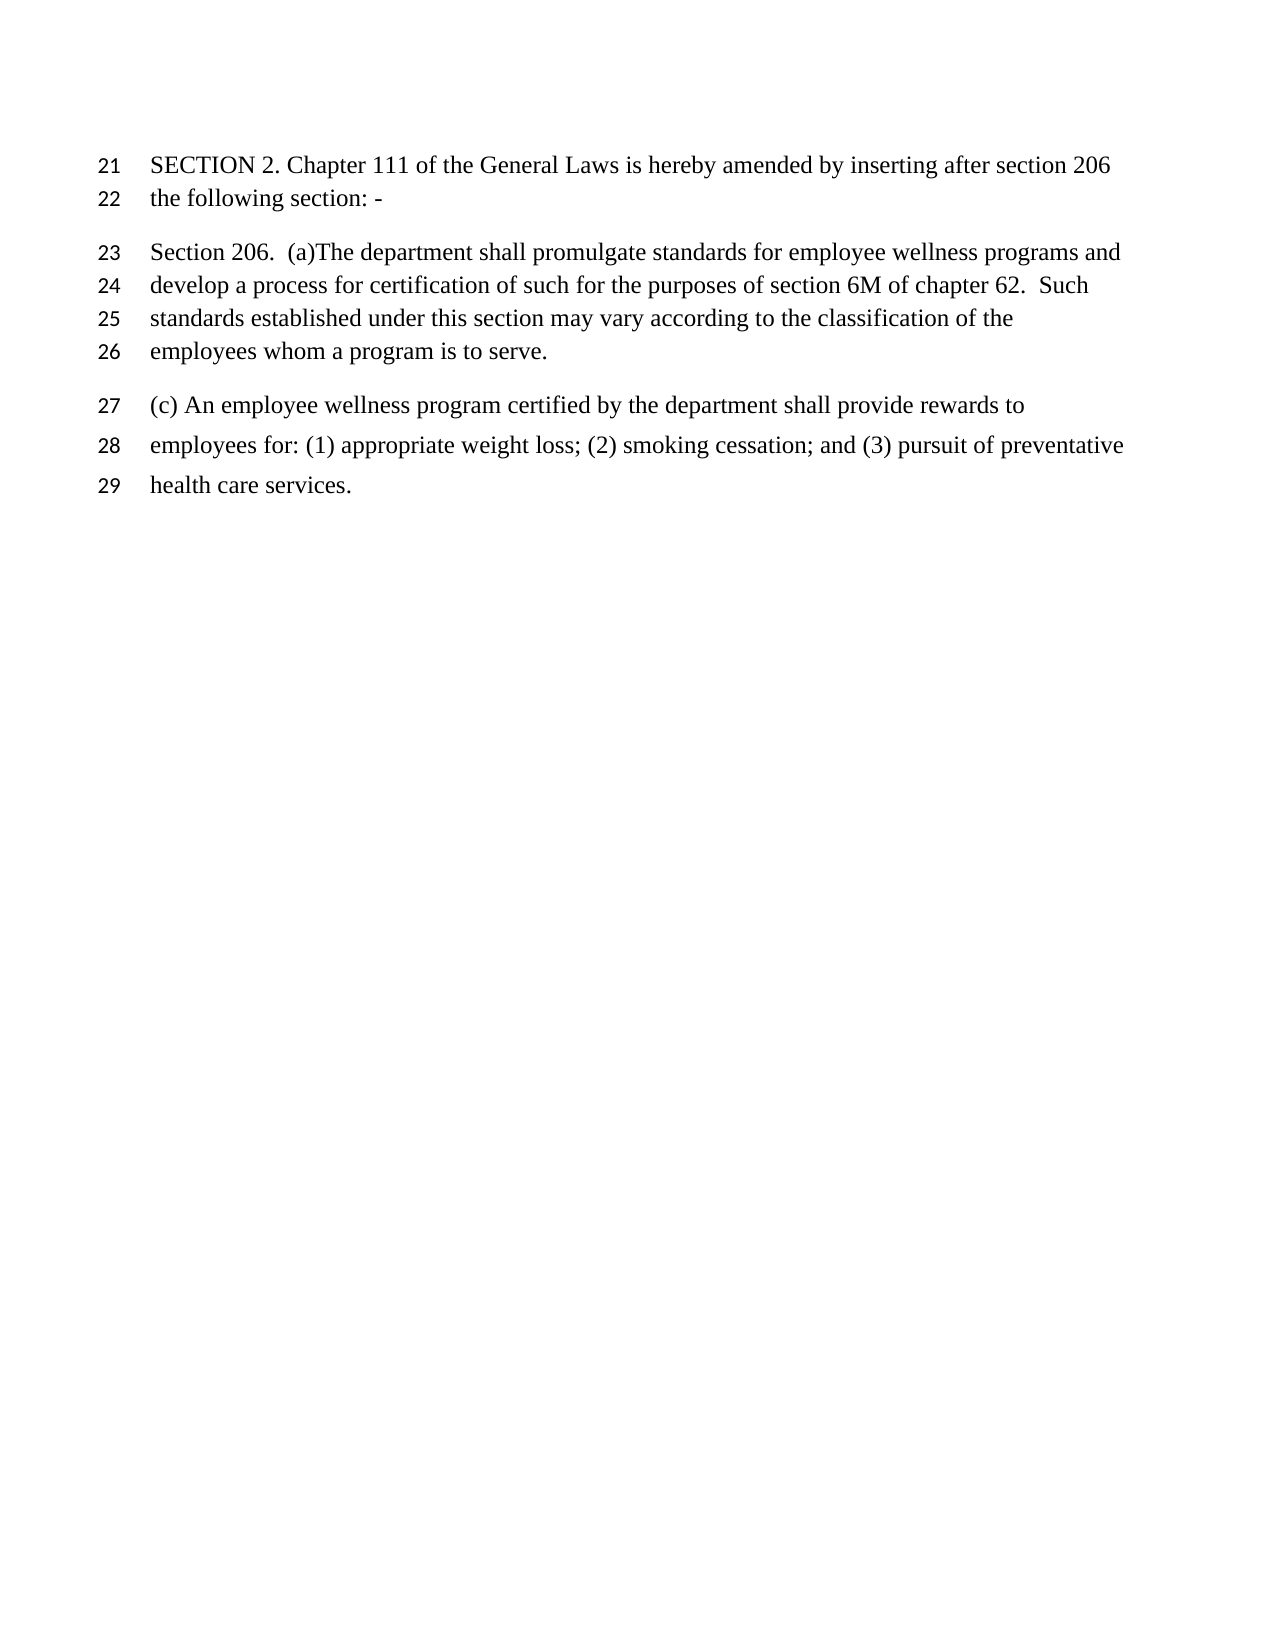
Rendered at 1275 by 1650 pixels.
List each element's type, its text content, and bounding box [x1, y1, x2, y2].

text (c) An employee wellness program certified by the department shall provide rewards to employees for: (1) appropriate weight loss; (2) smoking cessation; and (3) pursuit of preventative health care services. [150, 390, 1125, 499]
text Section 206. (a)The department shall promulgate standards for employee wellness programs and develop a process for certification of such for the purposes of section 6M of chapter 62. Such standards established under this section may vary according to the classification of the employees whom a program is to serve. [150, 237, 1125, 365]
text SECTION 2. Chapter 111 of the General Laws is hereby amended by inserting after section 206 the following section: - [150, 150, 1125, 212]
